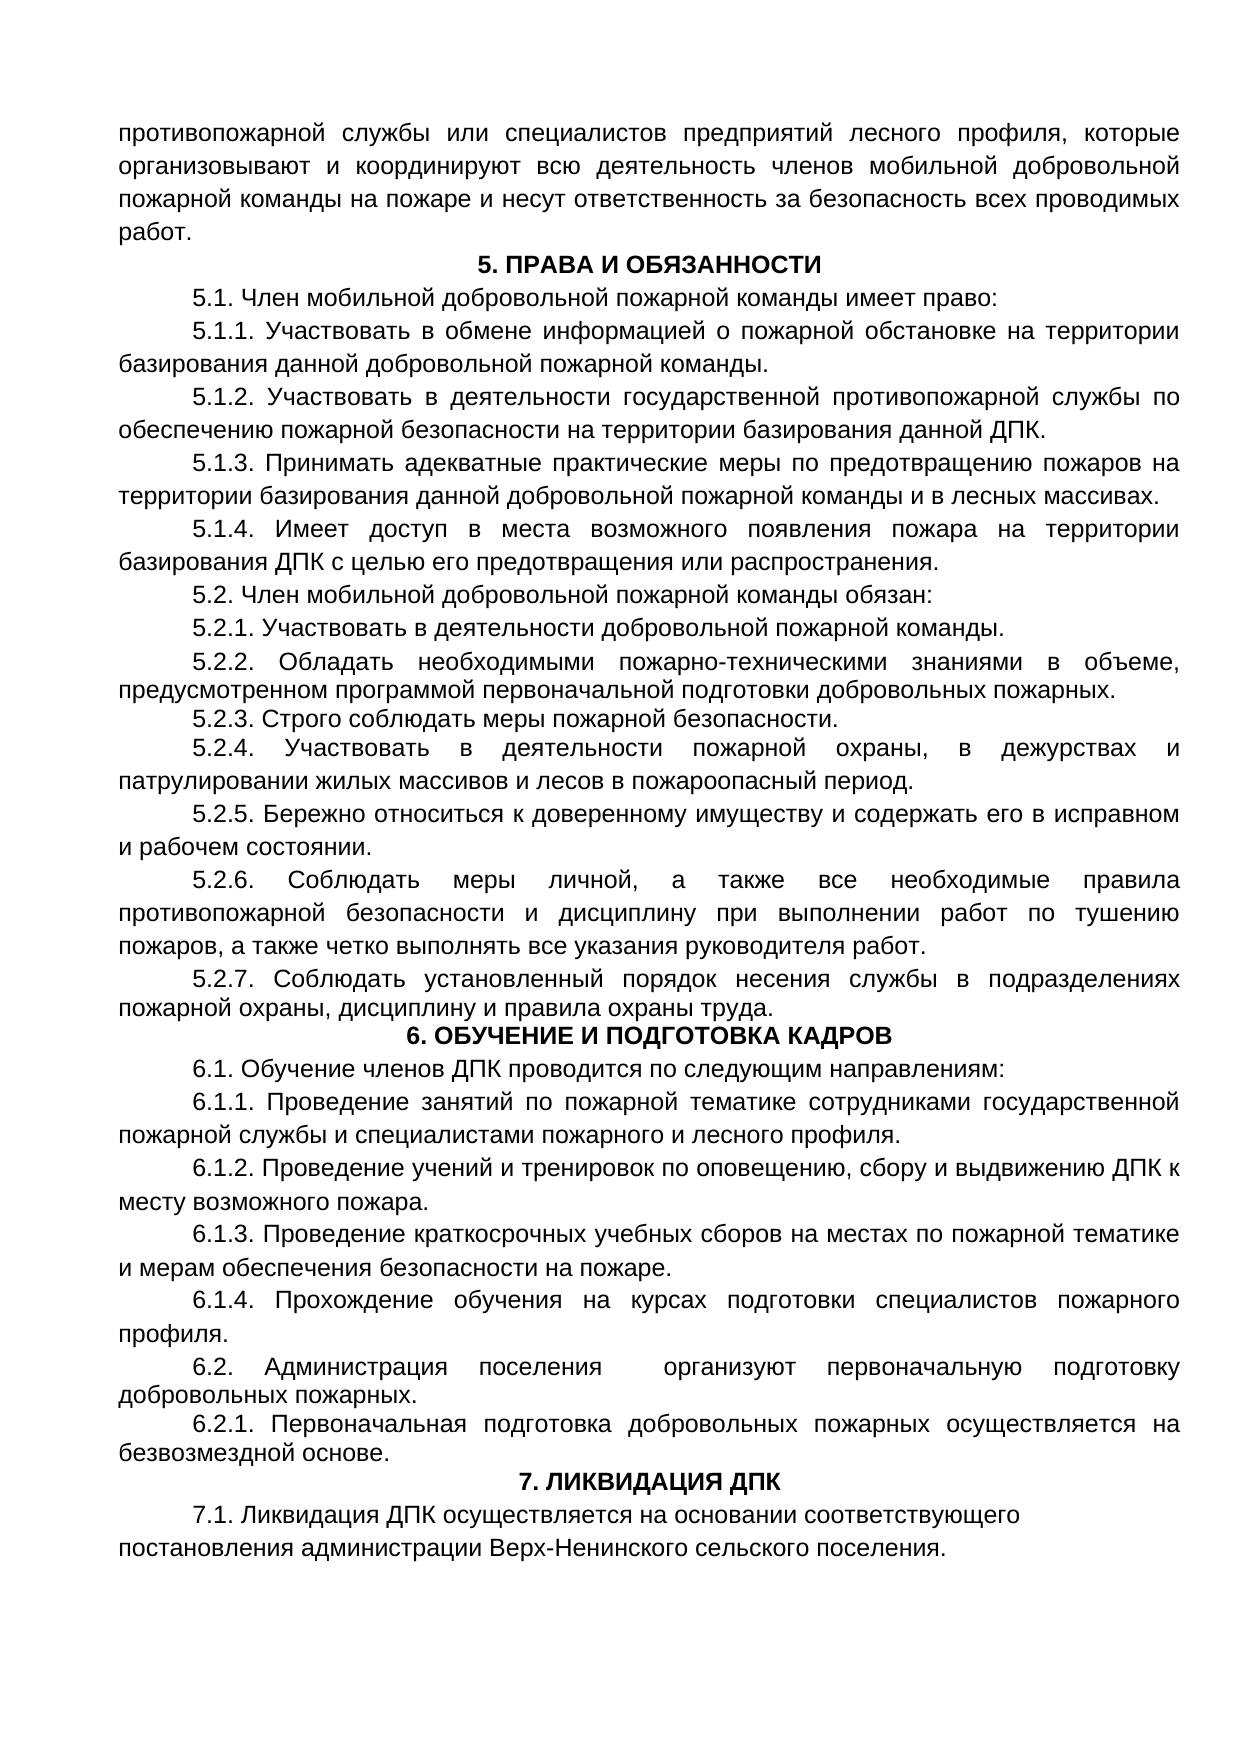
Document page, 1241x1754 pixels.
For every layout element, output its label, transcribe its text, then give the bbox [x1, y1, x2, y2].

text 5. ПРАВА И ОБЯЗАННОСТИ [118, 250, 1181, 279]
text 5.2. Член мобильной добровольной пожарной команды обязан: [118, 580, 1181, 609]
text 6.1. Обучение членов ДПК проводится по следующим направлениям: [118, 1054, 1181, 1083]
text 5.1.3. Принимать адекватные практические меры по предотвращению пожаров на территории базирования данной добровольной пожарной команды и в лесных массивах. [118, 448, 1181, 510]
text 6.1.2. Проведение учений и тренировок по оповещению, сбору и выдвижению ДПК к месту возможного пожара. [118, 1153, 1181, 1215]
text 6.1.1. Проведение занятий по пожарной тематике сотрудниками государственной пожарной службы и специалистами пожарного и лесного профиля. [118, 1087, 1181, 1149]
text 5.2.3. Строго соблюдать меры пожарной безопасности. [118, 704, 1181, 733]
text 7. ЛИКВИДАЦИЯ ДПК [118, 1467, 1181, 1495]
text 5.1.1. Участвовать в обмене информацией о пожарной обстановке на территории базирования данной добровольной пожарной команды. [118, 316, 1181, 378]
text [118, 118, 1181, 246]
text 6.1.3. Проведение краткосрочных учебных сборов на местах по пожарной тематике и мерам обеспечения безопасности на пожаре. [118, 1219, 1181, 1281]
text 5.2.7. Соблюдать установленный порядок несения службы в подразделениях пожарной охраны, дисциплину и правила охраны труда. [118, 964, 1181, 1021]
text 6.1.4. Прохождение обучения на курсах подготовки специалистов пожарного профиля. [118, 1286, 1181, 1347]
text 7.1. Ликвидация ДПК осуществляется на основании соответствующего постановления администрации Верх-Ненинского сельского поселения. [118, 1499, 1181, 1561]
text 5.1.4. Имеет доступ в места возможного появления пожара на территории базирования ДПК с целью его предотвращения или распространения. [118, 514, 1181, 576]
text 5.1.2. Участвовать в деятельности государственной противопожарной службы по обеспечению пожарной безопасности на территории базирования данной ДПК. [118, 382, 1181, 444]
text 5.2.4. Участвовать в деятельности пожарной охраны, в дежурствах и патрулировании жилых массивов и лесов в пожароопасный период. [118, 733, 1181, 794]
text 5.2.1. Участвовать в деятельности добровольной пожарной команды. [118, 613, 1181, 642]
text 5.2.5. Бережно относиться к доверенному имуществу и содержать его в исправном и рабочем состоянии. [118, 799, 1181, 861]
text 5.2.2. Обладать необходимыми пожарно-техническими знаниями в объеме, предусмотренном программой первоначальной подготовки добровольных пожарных. [118, 646, 1181, 704]
text 5.2.6. Соблюдать меры личной, а также все необходимые правила противопожарной безопасности и дисциплину при выполнении работ по тушению пожаров, а также четко выполнять все указания руководителя работ. [118, 865, 1181, 959]
text 6. ОБУЧЕНИЕ И ПОДГОТОВКА КАДРОВ [118, 1021, 1181, 1050]
text 6.2.1. Первоначальная подготовка добровольных пожарных осуществляется на безвозмездной основе. [118, 1409, 1181, 1467]
text 6.2. Администрация поселения организуют первоначальную подготовку добровольных пожарных. [118, 1352, 1181, 1409]
text 5.1. Член мобильной добровольной пожарной команды имеет право: [118, 283, 1181, 312]
